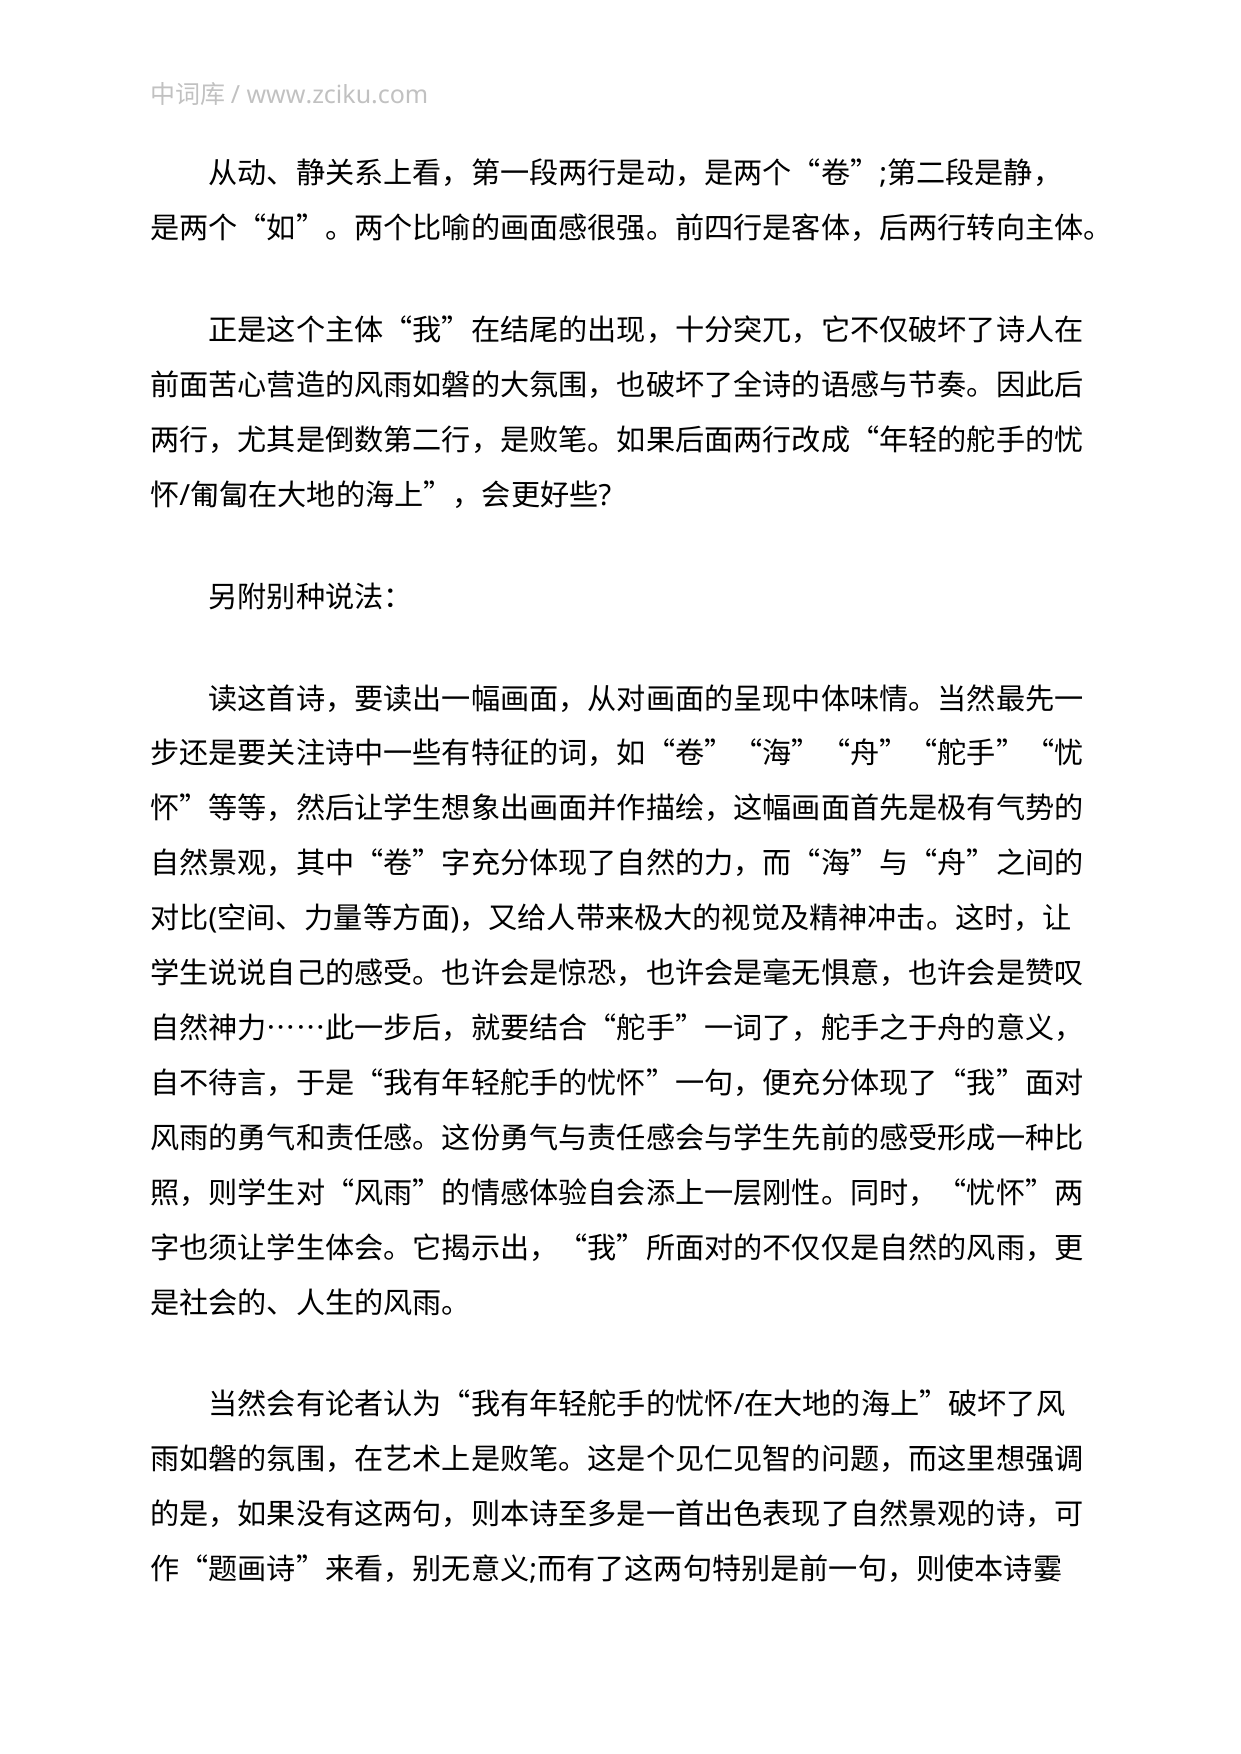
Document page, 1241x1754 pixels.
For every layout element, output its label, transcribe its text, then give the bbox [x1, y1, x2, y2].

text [150, 1381, 1090, 1588]
text 正是这个主体“我”在结尾的出现，十分突兀，它不仅破坏了诗人在前面苦心营造的风雨如磐的大氛围，也破坏了全诗的语感与节奏。因此后两行，尤其是倒数第二行，是败笔。如果后面两行改成“年轻的舵手的忧怀/匍匐在大地的海上”，会更好些? [150, 307, 1090, 514]
text 另附别种说法： [150, 573, 1090, 616]
text 从动、静关系上看，第一段两行是动，是两个“卷”;第二段是静，是两个“如”。两个比喻的画面感很强。前四行是客体，后两行转向主体。 [150, 150, 1090, 247]
text 读这首诗，要读出一幅画面，从对画面的呈现中体味情。当然最先一步还是要关注诗中一些有特征的词，如“卷”“海”“舟”“舵手”“忧怀”等等，然后让学生想象出画面并作描绘，这幅画面首先是极有气势的自然景观，其中“卷”字充分体现了自然的力，而“海”与“舟”之间的对比(空间、力量等方面)，又给人带来极大的视觉及精神冲击。这时，让学生说说自己的感受。也许会是惊恐，也许会是毫无惧意，也许会是赞叹自然神力……此一步后，就要结合“舵手”一词了，舵手之于舟的意义，自不待言，于是“我有年轻舵手的忧怀”一句，便充分体现了“我”面对风雨的勇气和责任感。这份勇气与责任感会与学生先前的感受形成一种比照，则学生对“风雨”的情感体验自会添上一层刚性。同时，“忧怀”两字也须让学生体会。它揭示出，“我”所面对的不仅仅是自然的风雨，更是社会的、人生的风雨。 [150, 675, 1090, 1321]
